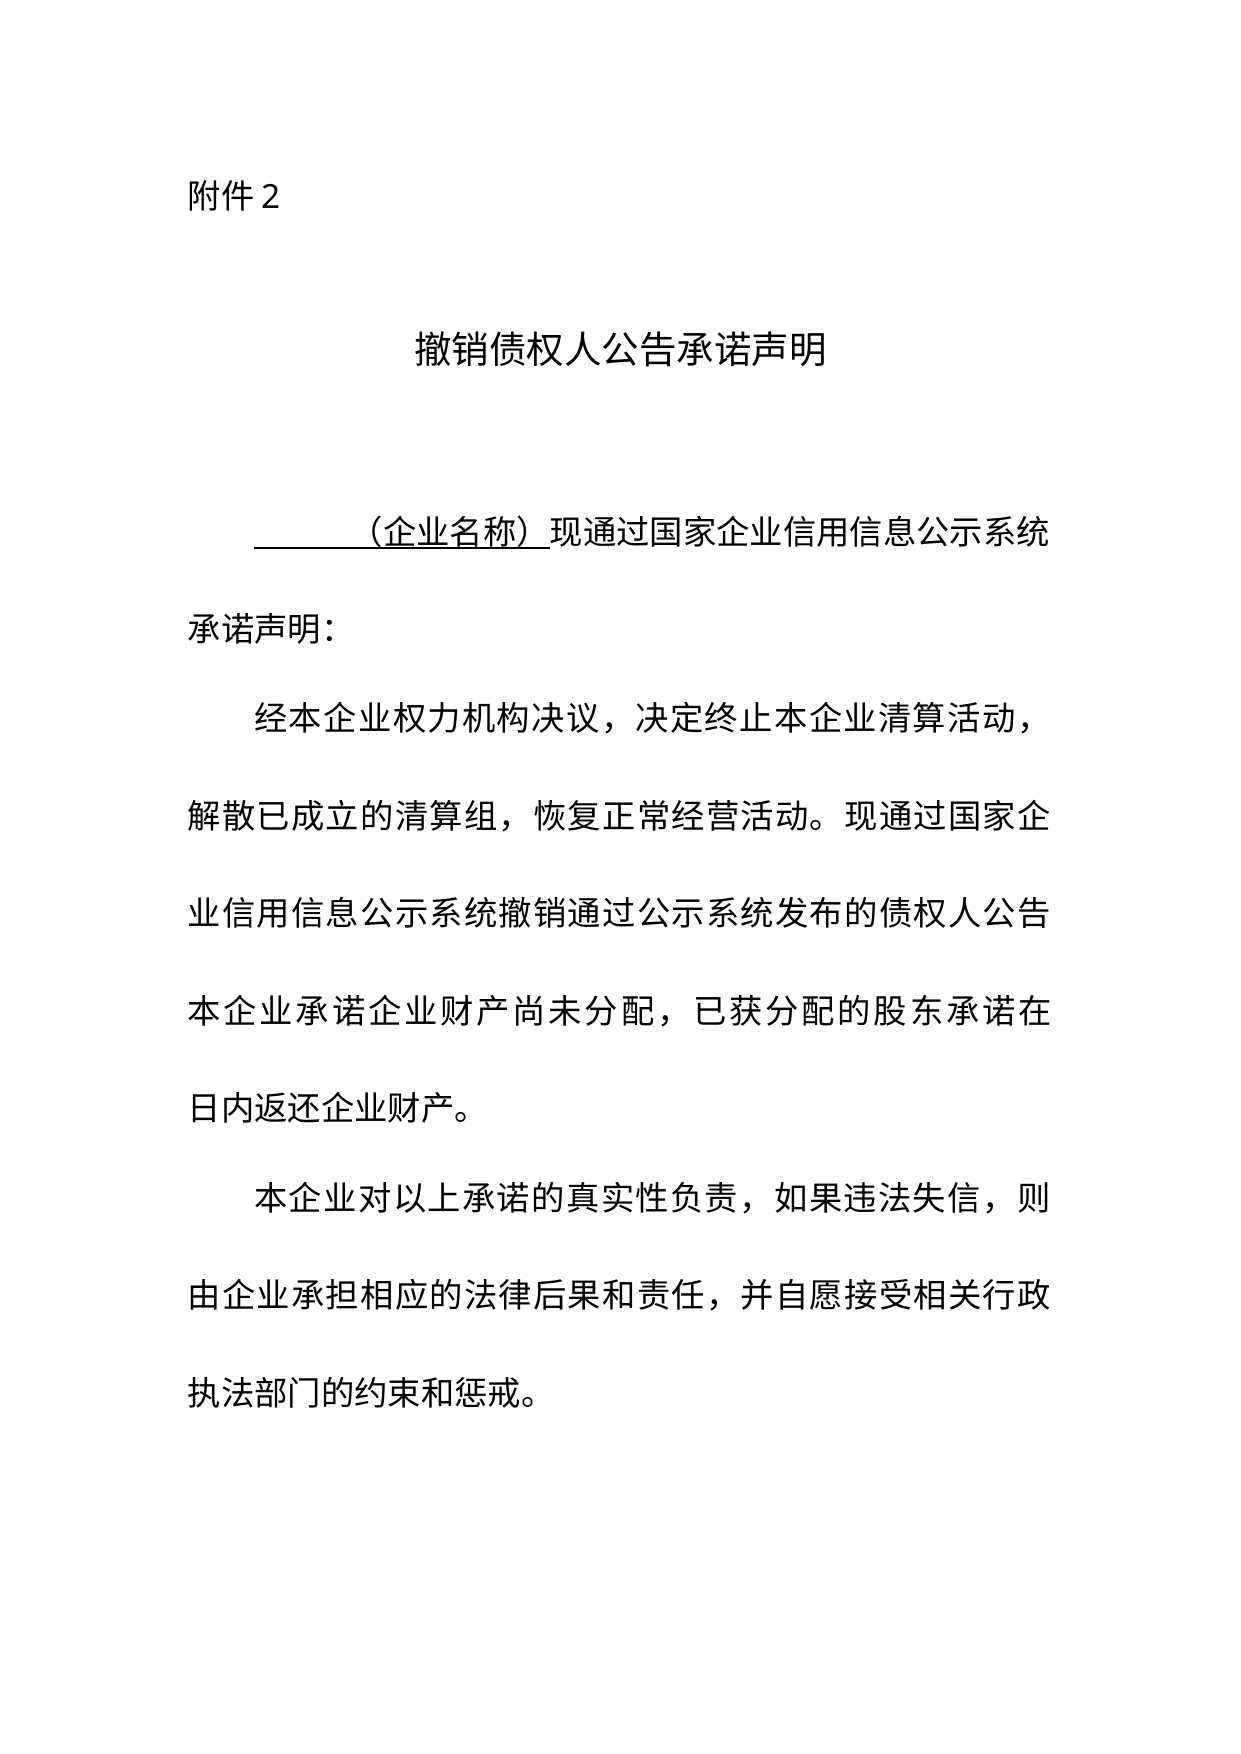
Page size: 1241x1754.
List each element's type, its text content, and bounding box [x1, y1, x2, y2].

text （企业名称）现通过国家企业信用信息公示系统承诺声明： [187, 497, 1053, 660]
text 附件2 [187, 162, 1053, 227]
text 撤销债权人公告承诺声明 [187, 315, 1053, 380]
text 经本企业权力机构决议，决定终止本企业清算活动，解散已成立的清算组，恢复正常经营活动。现通过国家企业信用信息公示系统撤销通过公示系统发布的债权人公告。本企业承诺企业财产尚未分配，已获分配的股东承诺在 日内返还企业财产。 [187, 684, 1053, 1139]
text 本企业对以上承诺的真实性负责，如果违法失信，则由企业承担相应的法律后果和责任，并自愿接受相关行政执法部门的约束和惩戒。 [187, 1163, 1053, 1423]
